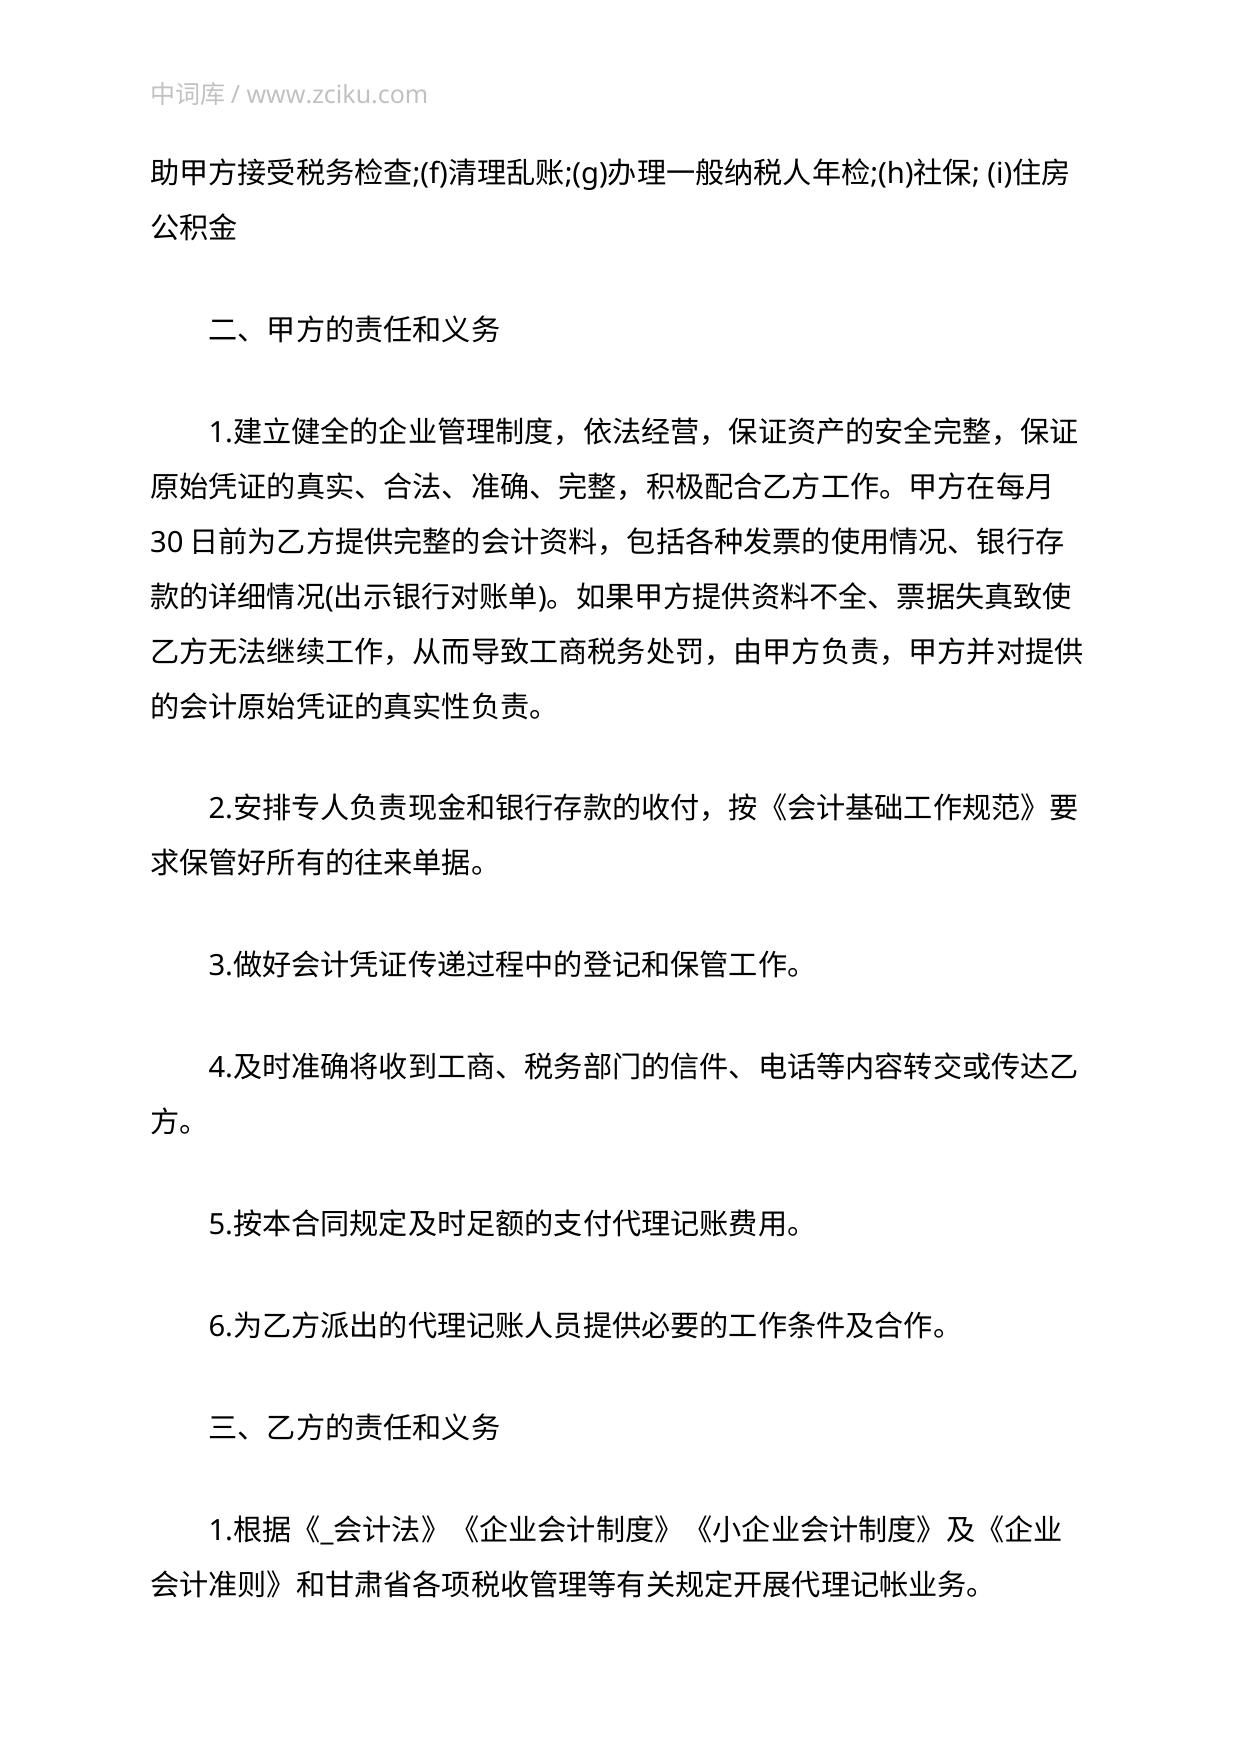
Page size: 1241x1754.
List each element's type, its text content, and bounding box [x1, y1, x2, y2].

text 6.为乙方派出的代理记账人员提供必要的工作条件及合作。 [150, 1303, 1090, 1345]
text 2.安排专人负责现金和银行存款的收付，按《会计基础工作规范》要求保管好所有的往来单据。 [150, 785, 1090, 882]
text 1.根据《_会计法》《企业会计制度》《小企业会计制度》及《企业会计准则》和甘肃省各项税收管理等有关规定开展代理记帐业务。 [150, 1506, 1090, 1604]
text 3.做好会计凭证传递过程中的登记和保管工作。 [150, 942, 1090, 984]
text 二、甲方的责任和义务 [150, 307, 1090, 349]
text 5.按本合同规定及时足额的支付代理记账费用。 [150, 1201, 1090, 1243]
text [150, 150, 1090, 247]
text 4.及时准确将收到工商、税务部门的信件、电话等内容转交或传达乙方。 [150, 1044, 1090, 1141]
text 1.建立健全的企业管理制度，依法经营，保证资产的安全完整，保证原始凭证的真实、合法、准确、完整，积极配合乙方工作。甲方在每月30日前为乙方提供完整的会计资料，包括各种发票的使用情况、银行存款的详细情况(出示银行对账单)。如果甲方提供资料不全、票据失真致使乙方无法继续工作，从而导致工商税务处罚，由甲方负责，甲方并对提供的会计原始凭证的真实性负责。 [150, 408, 1090, 726]
text 三、乙方的责任和义务 [150, 1404, 1090, 1447]
